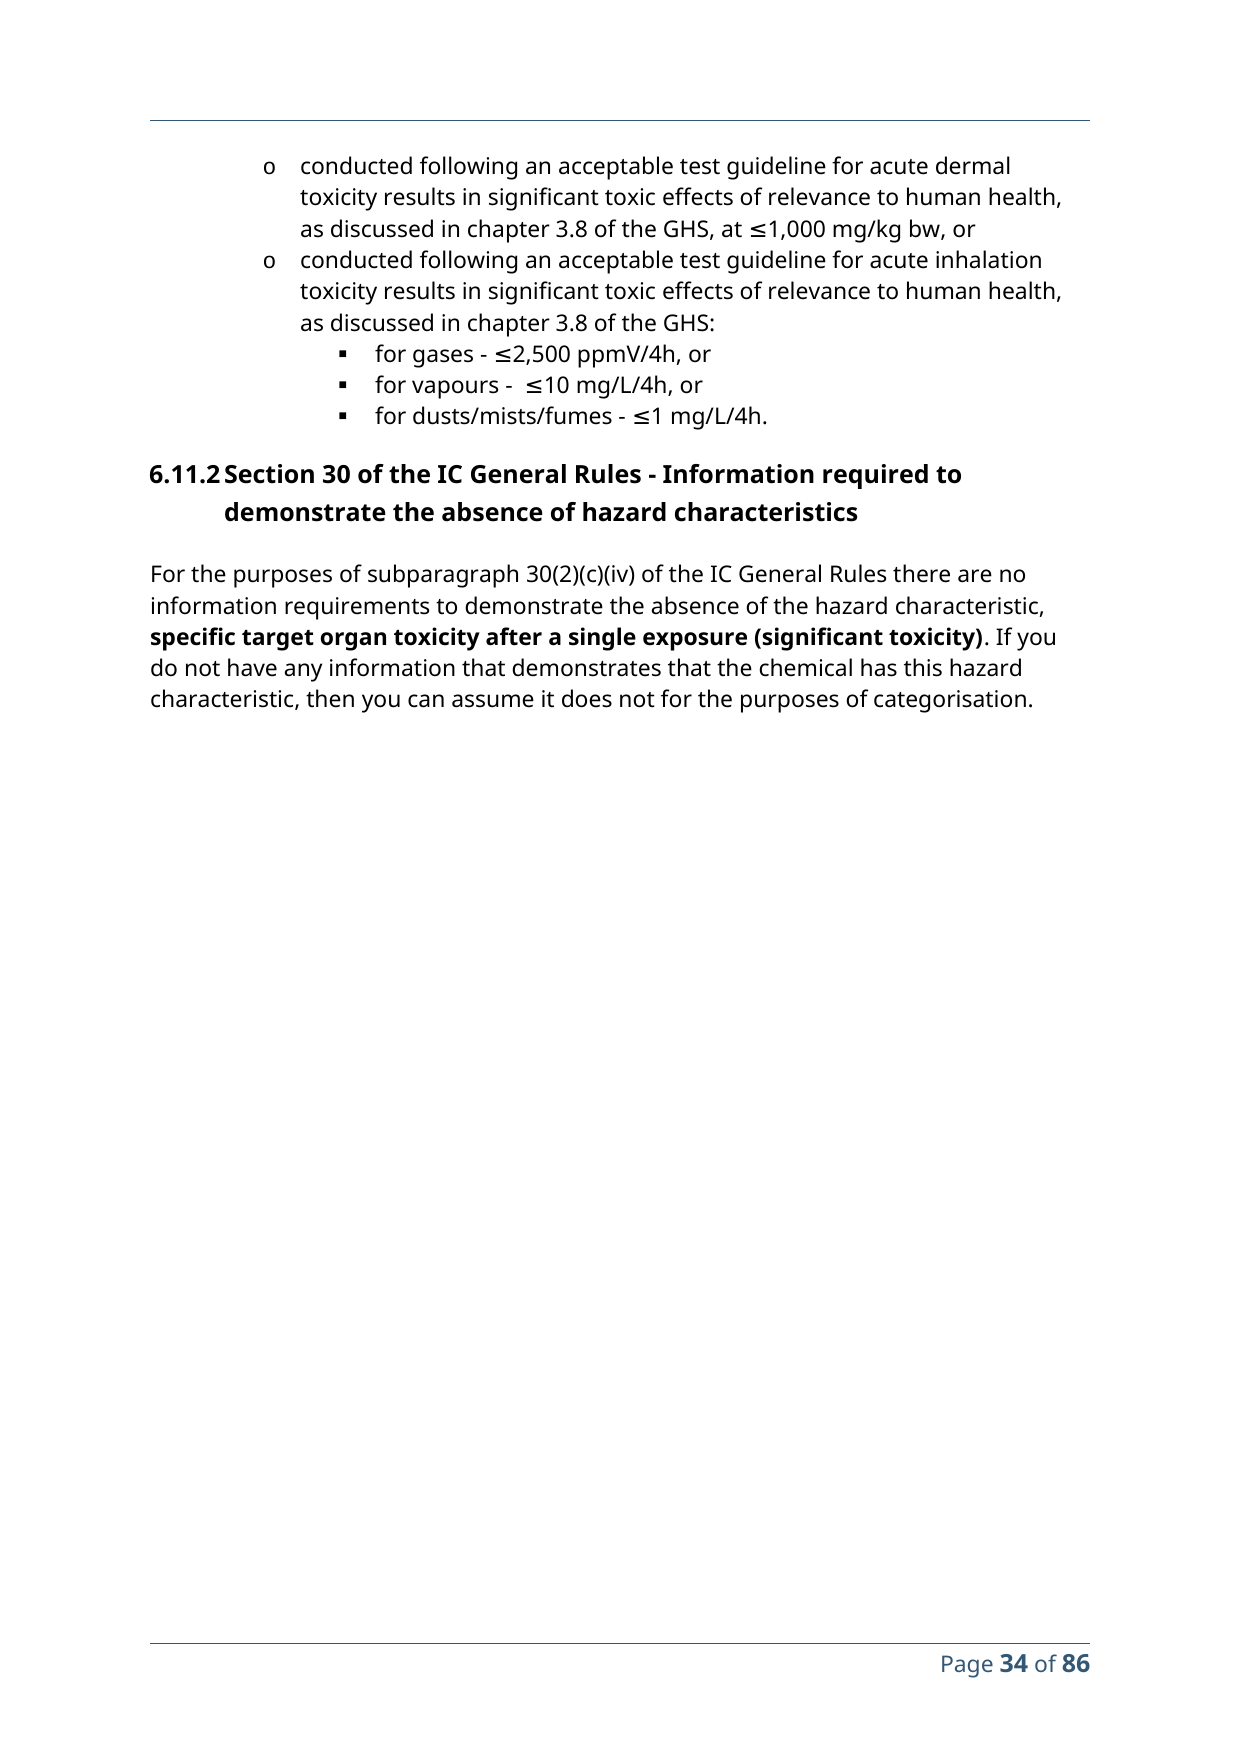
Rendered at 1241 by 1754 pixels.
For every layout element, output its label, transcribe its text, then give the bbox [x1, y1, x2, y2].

list conducted following an acceptable test guideline for acute inhalation toxicity results in significant toxic effects of relevance to human health, as discussed in chapter 3.8 of the GHS: [262, 244, 1090, 338]
list for gases - ≤2,500 ppmV/4h, or [337, 338, 1090, 369]
list for vapours - ≤10 mg/L/4h, or [337, 369, 1090, 400]
list conducted following an acceptable test guideline for acute dermal toxicity results in significant toxic effects of relevance to human health, as discussed in chapter 3.8 of the GHS, at ≤1,000 mg/kg bw, or [262, 150, 1090, 244]
text For the purposes of subparagraph 30(2)(c)(iv) of the IC General Rules there are no information requirements to demonstrate the absence of the hazard characteristic, specific target organ toxicity after a single exposure (significant toxicity). If you do not have any information that demonstrates that the chemical has this hazard characteristic, then you can assume it does not for the purposes of categorisation. [150, 558, 1090, 714]
list for dusts/mists/fumes - ≤1 mg/L/4h. [337, 400, 1090, 431]
subtitle Section 30 of the IC General Rules - Information required to demonstrate the absence of hazard characteristics [149, 456, 1090, 529]
